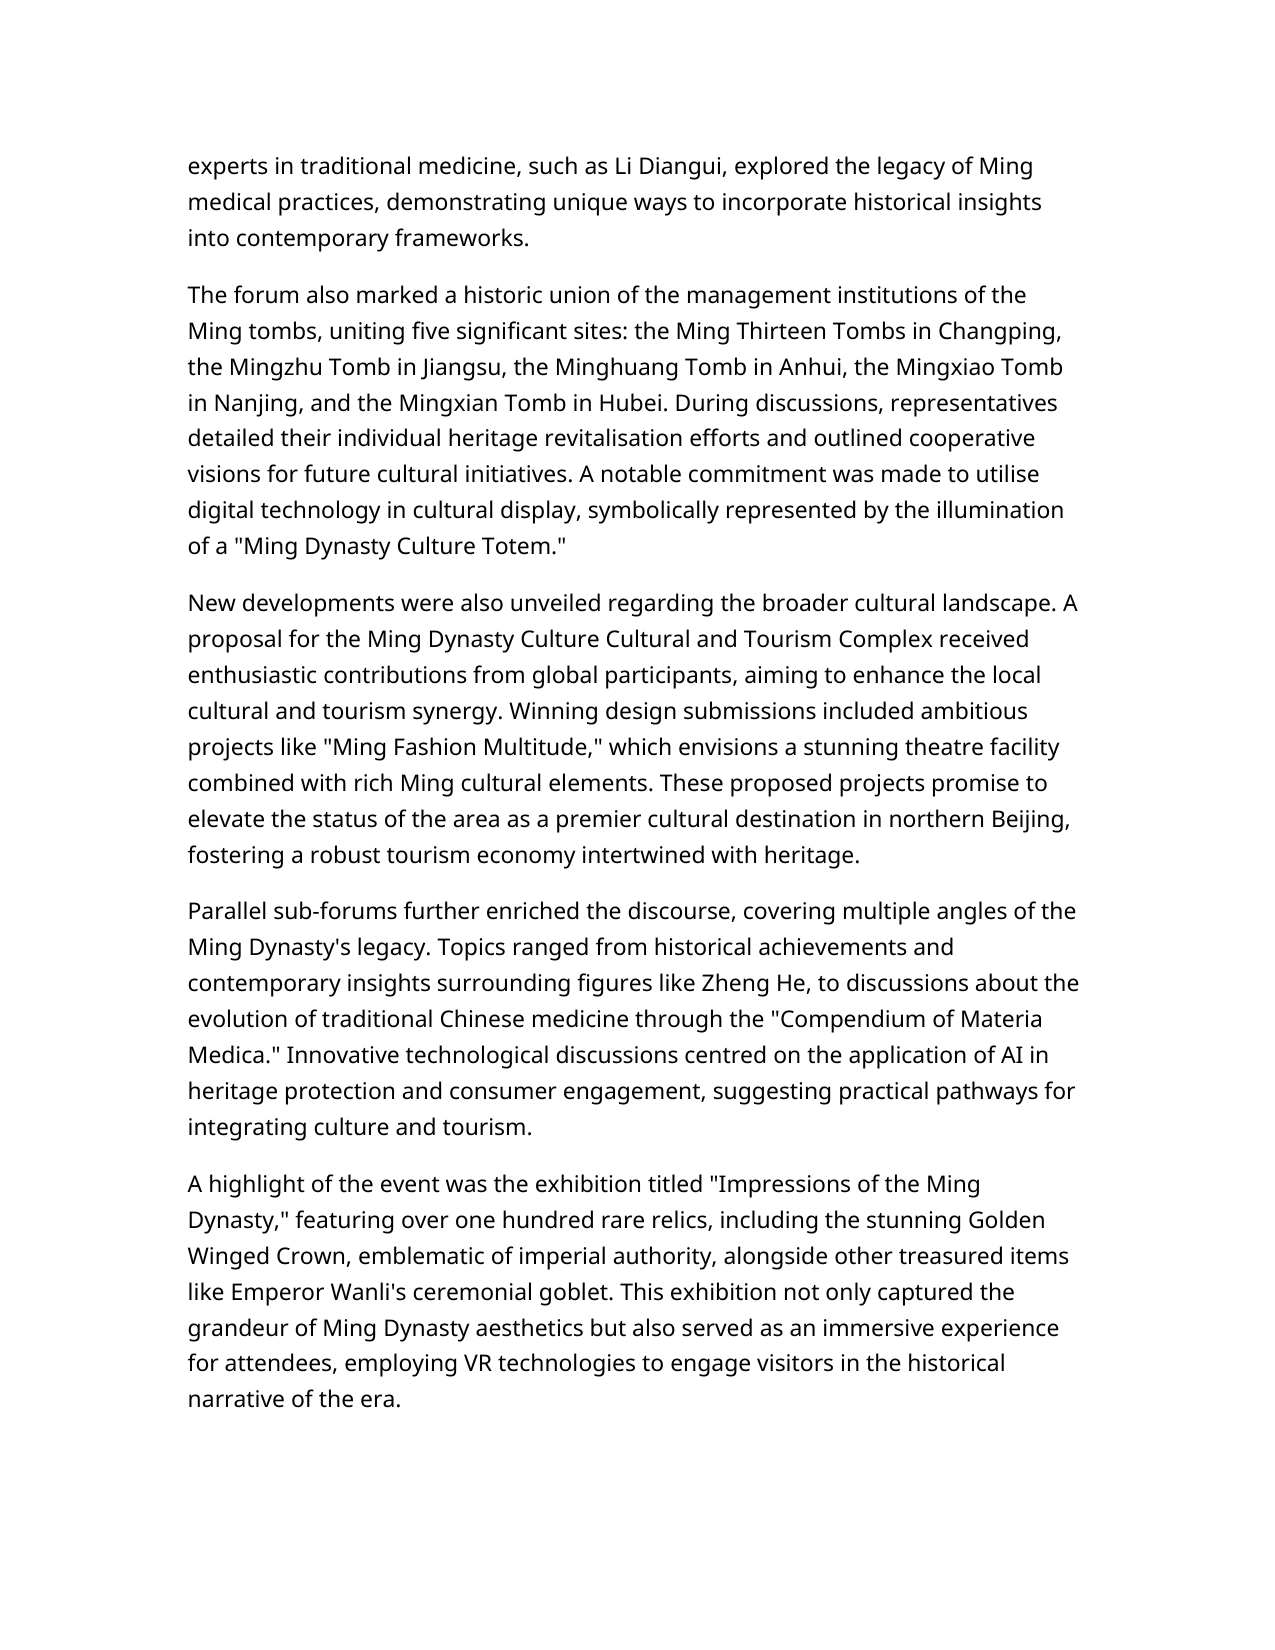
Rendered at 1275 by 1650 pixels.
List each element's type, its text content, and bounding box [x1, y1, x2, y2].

text New developments were also unveiled regarding the broader cultural landscape. A proposal for the Ming Dynasty Culture Cultural and Tourism Complex received enthusiastic contributions from global participants, aiming to enhance the local cultural and tourism synergy. Winning design submissions included ambitious projects like "Ming Fashion Multitude," which envisions a stunning theatre facility combined with rich Ming cultural elements. These proposed projects promise to elevate the status of the area as a premier cultural destination in northern Beijing, fostering a robust tourism economy intertwined with heritage. [187, 587, 1087, 870]
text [187, 150, 1087, 253]
text The forum also marked a historic union of the management institutions of the Ming tombs, uniting five significant sites: the Ming Thirteen Tombs in Changping, the Mingzhu Tomb in Jiangsu, the Minghuang Tomb in Anhui, the Mingxiao Tomb in Nanjing, and the Mingxian Tomb in Hubei. During discussions, representatives detailed their individual heritage revitalisation efforts and outlined cooperative visions for future cultural initiatives. A notable commitment was made to utilise digital technology in cultural display, symbolically represented by the illumination of a "Ming Dynasty Culture Totem." [187, 279, 1087, 561]
text Parallel sub-forums further enriched the discourse, covering multiple angles of the Ming Dynasty's legacy. Topics ranged from historical achievements and contemporary insights surrounding figures like Zheng He, to discussions about the evolution of traditional Chinese medicine through the "Compendium of Materia Medica." Innovative technological discussions centred on the application of AI in heritage protection and consumer engagement, suggesting practical pathways for integrating culture and tourism. [187, 895, 1087, 1142]
text A highlight of the event was the exhibition titled "Impressions of the Ming Dynasty," featuring over one hundred rare relics, including the stunning Golden Winged Crown, emblematic of imperial authority, alongside other treasured items like Emperor Wanli's ceremonial goblet. This exhibition not only captured the grandeur of Ming Dynasty aesthetics but also served as an immersive experience for attendees, employing VR technologies to engage visitors in the historical narrative of the era. [187, 1168, 1087, 1414]
